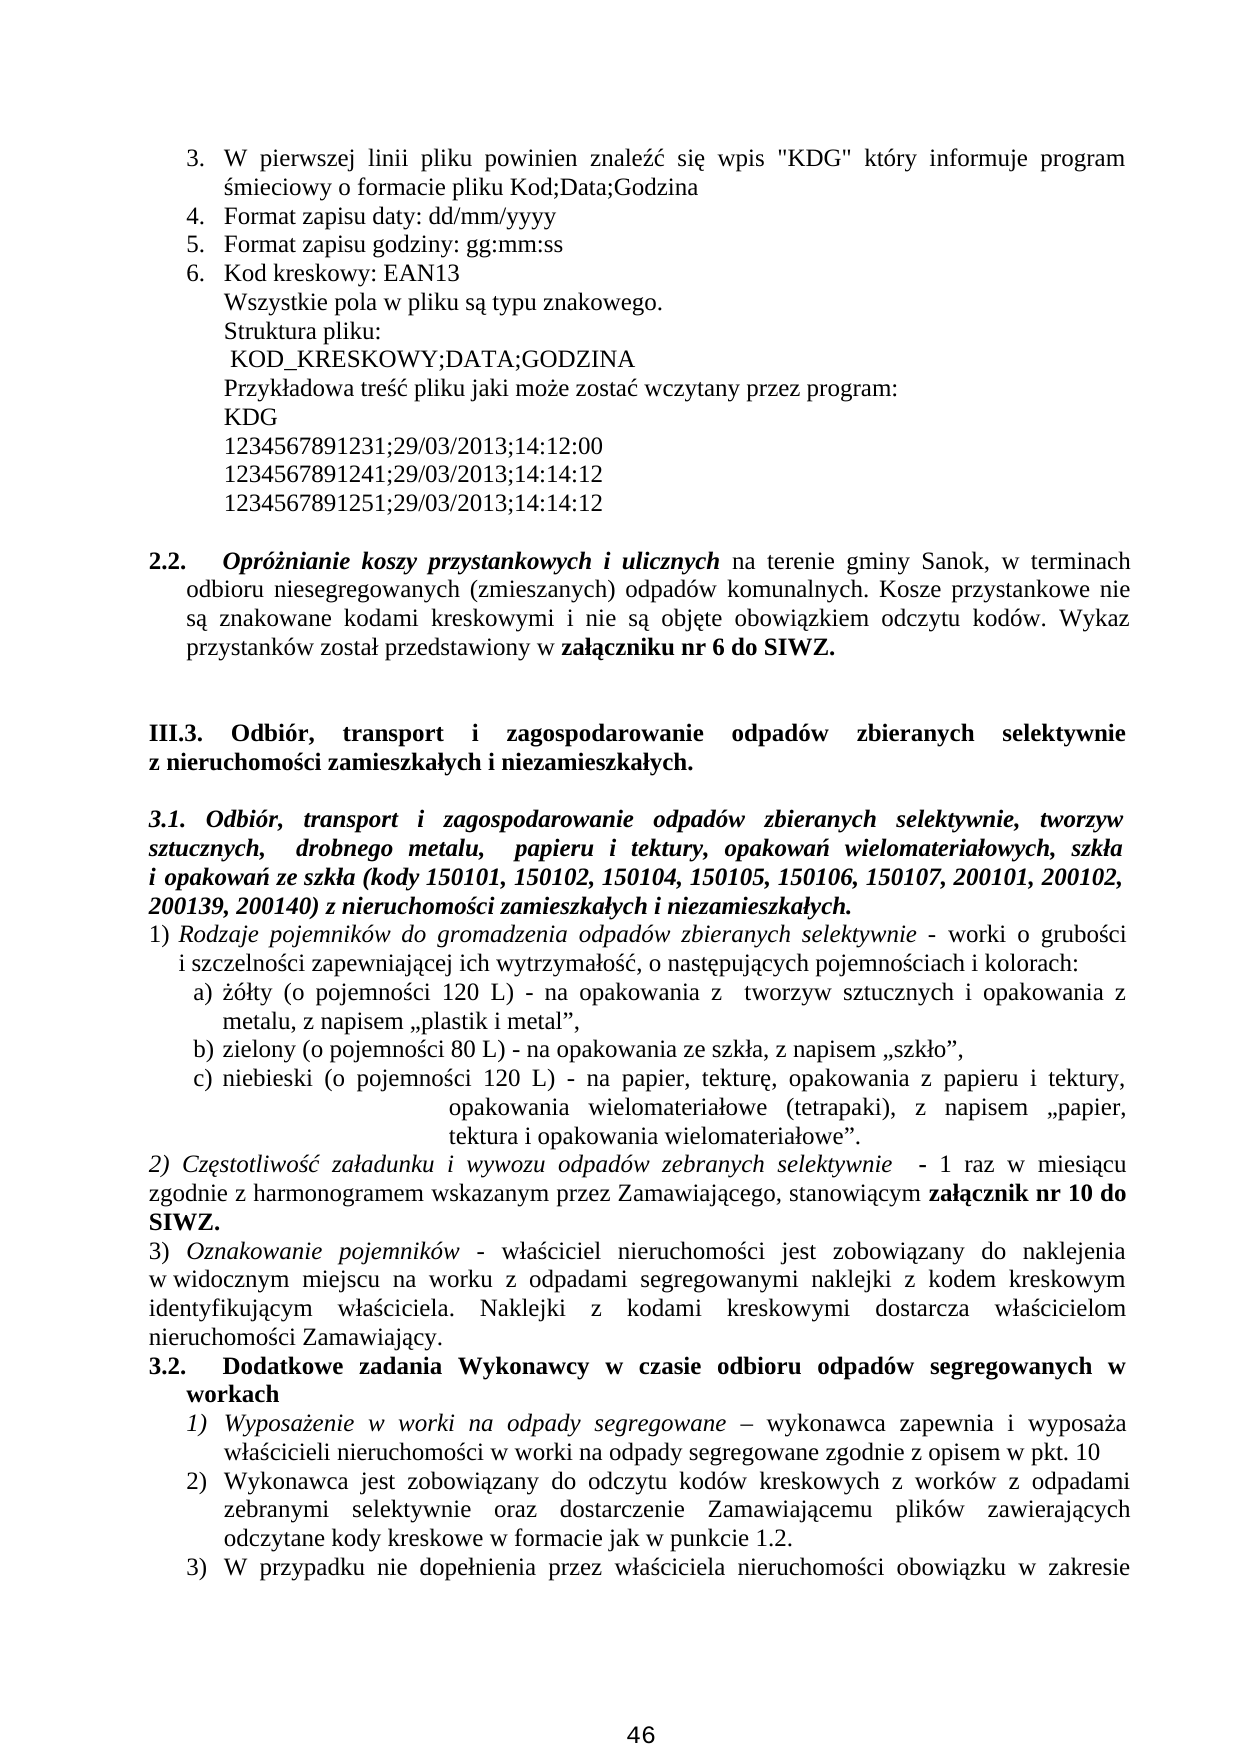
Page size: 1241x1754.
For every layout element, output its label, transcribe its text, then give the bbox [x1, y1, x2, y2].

list niebieski (o pojemności 120 L) - na papier, tekturę, opakowania z papieru i tektury, opakowania wielomateriałowe (tetrapaki), z napisem „papier, tektura i opakowania wielomateriałowe”. [193, 1063, 1127, 1149]
list Kod kreskowy: EAN13 Wszystkie pola w pliku są typu znakowego. Struktura pliku: KOD_KRESKOWY;DATA;GODZINA Przykładowa treść pliku jaki może zostać wczytany przez program: KDG 1234567891231;29/03/2013;14:12:00 1234567891241;29/03/2013;14:14:12 1234567891251;29/03/2013;14:14:12 [186, 258, 1127, 517]
text III.3. Odbiór, transport i zagospodarowanie odpadów zbieranych selektywnie z nieruchomości zamieszkałych i niezamieszkałych. [149, 718, 1127, 776]
list żółty (o pojemności 120 L) - na opakowania z tworzyw sztucznych i opakowania z metalu, z napisem „plastik i metal”, [193, 977, 1127, 1034]
list Wyposażenie w worki na odpady segregowane – wykonawca zapewnia i wyposaża właścicieli nieruchomości w worki na odpady segregowane zgodnie z opisem w pkt. 10 [186, 1408, 1127, 1466]
list Format zapisu godziny: gg:mm:ss [186, 229, 1127, 258]
text 3.1. Odbiór, transport i zagospodarowanie odpadów zbieranych selektywnie, tworzyw sztucznych, drobnego metalu, papieru i tektury, opakowań wielomateriałowych, szkła i opakowań ze szkła (kody 150101, 150102, 150104, 150105, 150106, 150107, 200101, 200102, 200139, 200140) z nieruchomości zamieszkałych i niezamieszkałych. [149, 804, 1127, 919]
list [186, 1552, 1131, 1581]
list Format zapisu daty: dd/mm/yyyy [186, 201, 1127, 229]
list Wykonawca jest zobowiązany do odczytu kodów kreskowych z worków z odpadami zebranymi selektywnie oraz dostarczenie Zamawiającemu plików zawierających odczytane kody kreskowe w formacie jak w punkcie 1.2. [186, 1466, 1131, 1552]
list Rodzaje pojemników do gromadzenia odpadów zbieranych selektywnie - worki o grubości i szczelności zapewniającej ich wytrzymałość, o następujących pojemnościach i kolorach: [149, 919, 1127, 977]
list W pierwszej linii pliku powinien znaleźć się wpis "KDG" który informuje program śmieciowy o formacie pliku Kod;Data;Godzina [186, 143, 1127, 201]
list Opróżnianie koszy przystankowych i ulicznych na terenie gminy Sanok, w terminach odbioru niesegregowanych (zmieszanych) odpadów komunalnych. Kosze przystankowe nie są znakowane kodami kreskowymi i nie są objęte obowiązkiem odczytu kodów. Wykaz przystanków został przedstawiony w załączniku nr 6 do SIWZ. [149, 546, 1131, 661]
text 3) Oznakowanie pojemników - właściciel nieruchomości jest zobowiązany do naklejenia w widocznym miejscu na worku z odpadami segregowanymi naklejki z kodem kreskowym identyfikującym właściciela. Naklejki z kodami kreskowymi dostarcza właścicielom nieruchomości Zamawiający. [149, 1236, 1127, 1351]
text 2) Częstotliwość załadunku i wywozu odpadów zebranych selektywnie - 1 raz w miesiącu zgodnie z harmonogramem wskazanym przez Zamawiającego, stanowiącym załącznik nr 10 do SIWZ. [149, 1149, 1127, 1236]
list Dodatkowe zadania Wykonawcy w czasie odbioru odpadów segregowanych w workach [149, 1351, 1127, 1408]
list zielony (o pojemności 80 L) - na opakowania ze szkła, z napisem „szkło”, [193, 1034, 1127, 1063]
